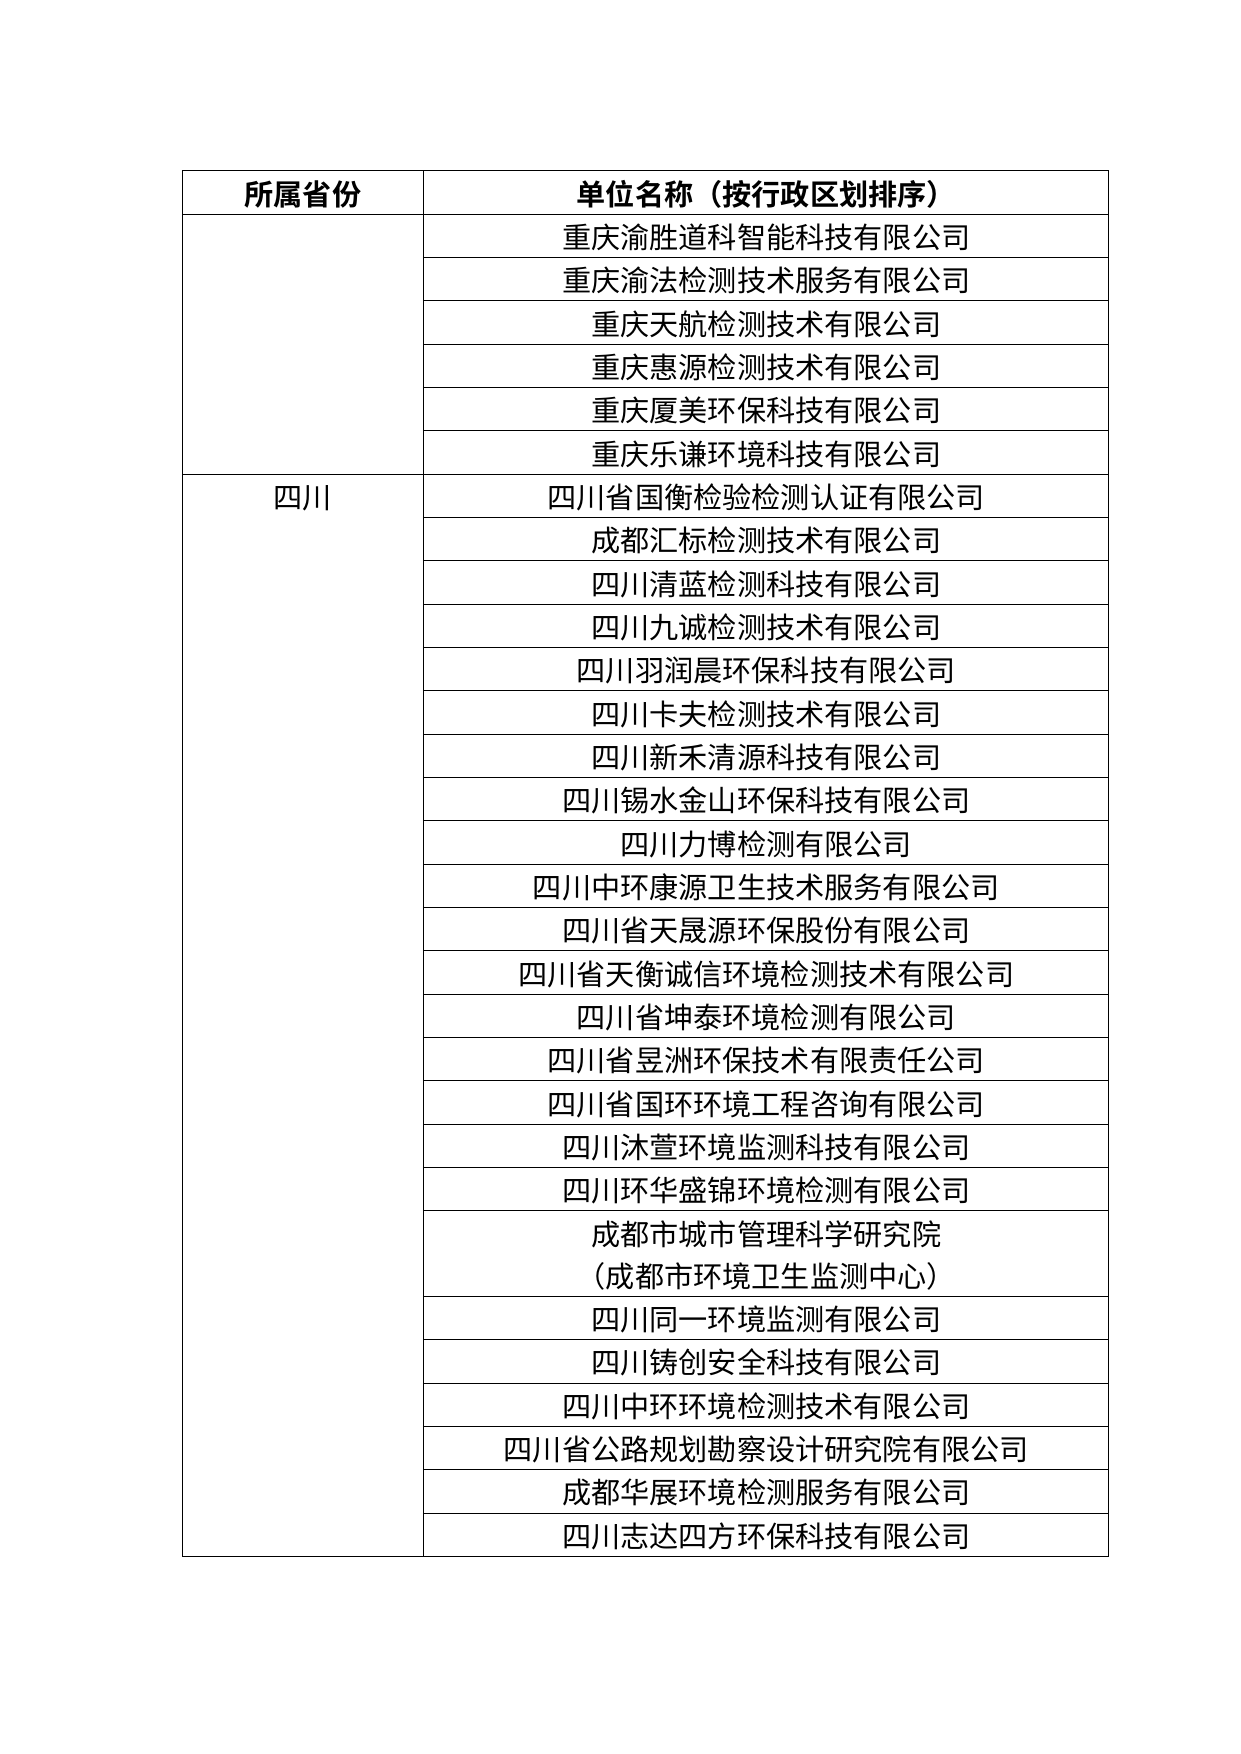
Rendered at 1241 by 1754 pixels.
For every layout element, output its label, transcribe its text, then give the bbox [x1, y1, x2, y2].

table_cell 成都汇标检测技术有限公司 [424, 518, 1108, 560]
table_cell 重庆乐谦环境科技有限公司 [424, 431, 1108, 473]
table_cell 四川省坤泰环境检测有限公司 [424, 995, 1108, 1037]
table_cell 四川省天晟源环保股份有限公司 [424, 908, 1108, 950]
table_header 所属省份 [183, 171, 423, 213]
table_cell 四川省国环环境工程咨询有限公司 [424, 1081, 1108, 1123]
table_cell 重庆惠源检测技术有限公司 [424, 345, 1108, 387]
table_cell 四川中环环境检测技术有限公司 [424, 1384, 1108, 1426]
table_cell 四川中环康源卫生技术服务有限公司 [424, 865, 1108, 907]
table_cell 四川新禾清源科技有限公司 [424, 735, 1108, 777]
table_cell 重庆厦美环保科技有限公司 [424, 388, 1108, 430]
table_cell 四川卡夫检测技术有限公司 [424, 691, 1108, 733]
table_cell 四川沐萱环境监测科技有限公司 [424, 1125, 1108, 1167]
table_cell 四川省国衡检验检测认证有限公司 [424, 475, 1108, 517]
table_cell 四川铸创安全科技有限公司 [424, 1340, 1108, 1382]
table_cell 四川省天衡诚信环境检测技术有限公司 [424, 951, 1108, 993]
table_cell 四川志达四方环保科技有限公司 [424, 1514, 1108, 1556]
table_cell 四川省昱洲环保技术有限责任公司 [424, 1038, 1108, 1080]
table_cell 四川清蓝检测科技有限公司 [424, 561, 1108, 603]
table_cell 重庆渝法检测技术服务有限公司 [424, 258, 1108, 300]
table_cell 四川环华盛锦环境检测有限公司 [424, 1168, 1108, 1210]
table_header 单位名称（按行政区划排序） [424, 171, 1108, 213]
table_cell 重庆 [183, 215, 423, 473]
table_cell 四川羽润晨环保科技有限公司 [424, 648, 1108, 690]
table_cell 四川同一环境监测有限公司 [424, 1297, 1108, 1339]
table_cell 重庆天航检测技术有限公司 [424, 301, 1108, 343]
table_cell 成都华展环境检测服务有限公司 [424, 1470, 1108, 1512]
table_cell 重庆渝胜道科智能科技有限公司 [424, 215, 1108, 257]
table_cell 四川九诚检测技术有限公司 [424, 605, 1108, 647]
table_cell 四川 [183, 475, 423, 1556]
table_cell 成都市城市管理科学研究院 （成都市环境卫生监测中心） [424, 1211, 1108, 1296]
table_cell 四川省公路规划勘察设计研究院有限公司 [424, 1427, 1108, 1469]
table_cell 四川锡水金山环保科技有限公司 [424, 778, 1108, 820]
table_cell 四川力博检测有限公司 [424, 821, 1108, 863]
